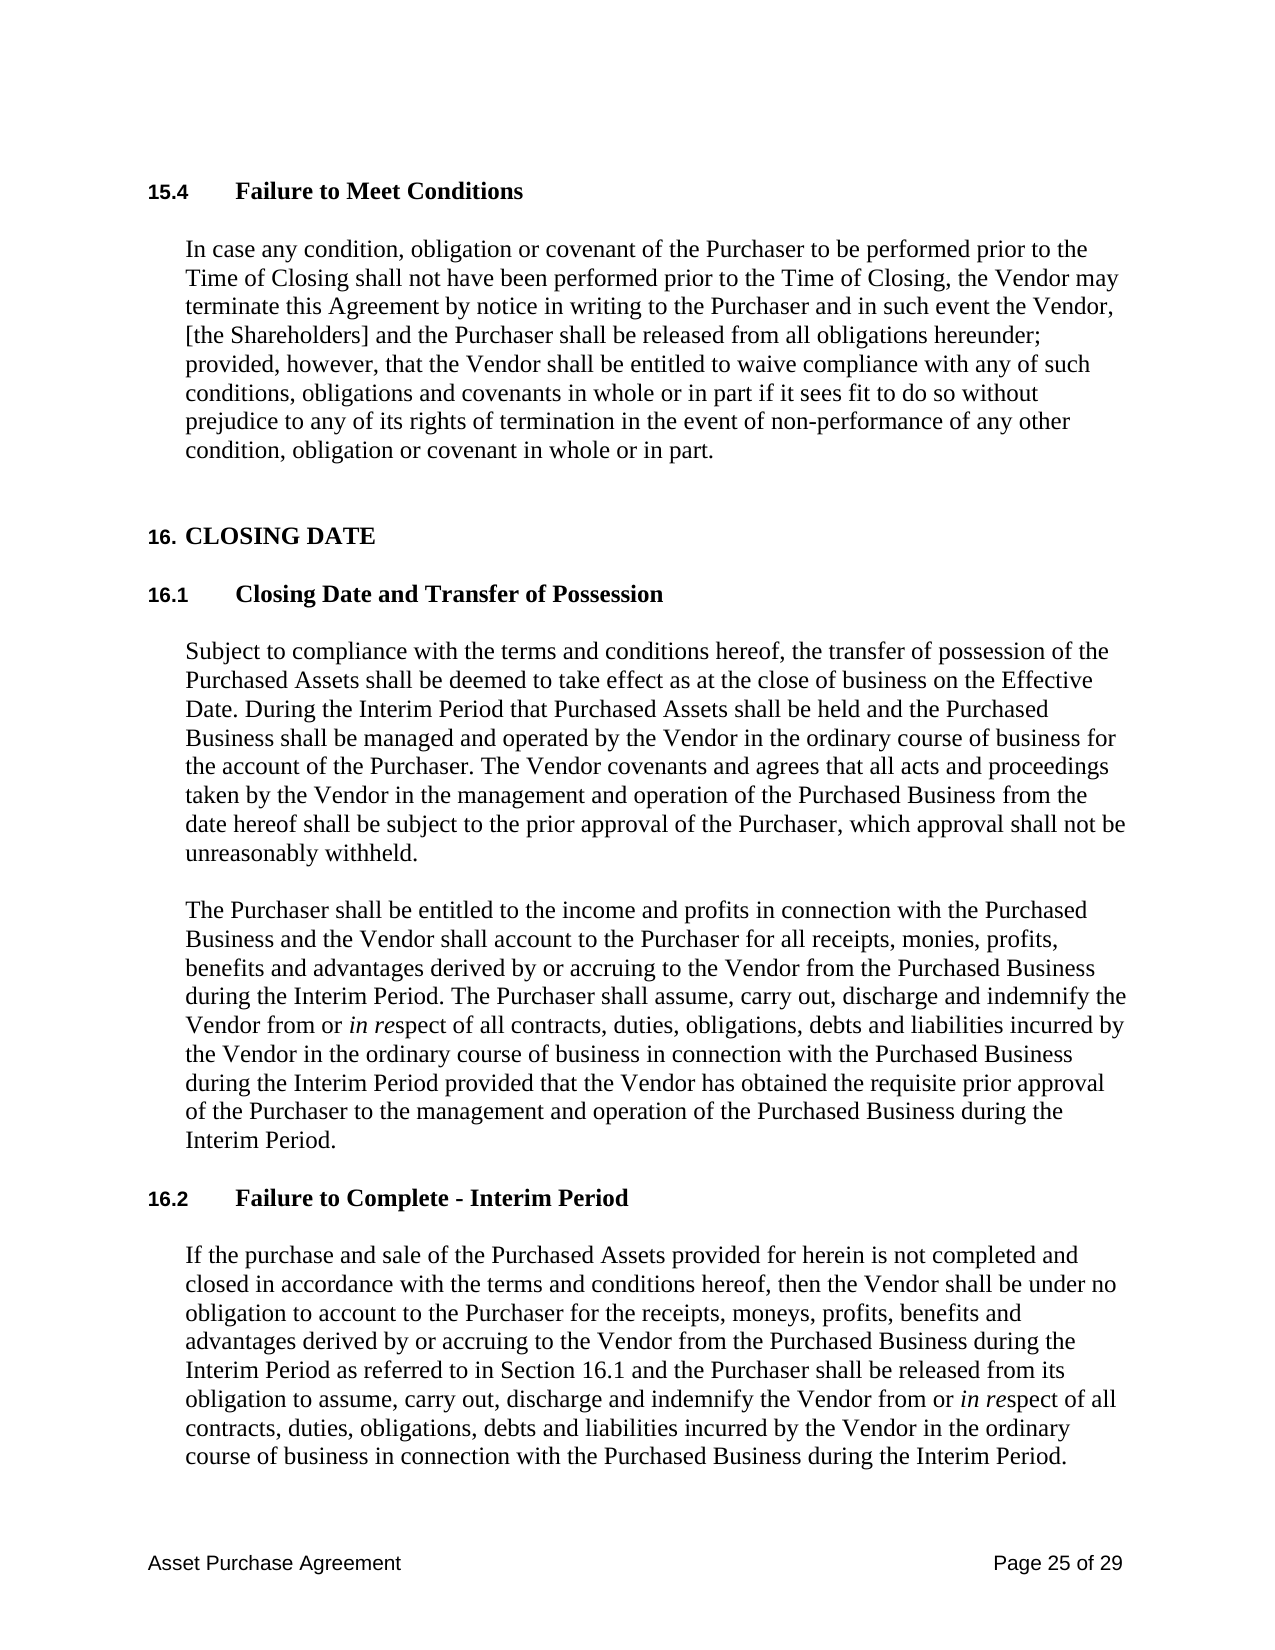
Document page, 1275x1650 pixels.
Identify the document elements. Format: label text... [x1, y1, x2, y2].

list Failure to Meet Conditions [148, 176, 1127, 205]
text If the purchase and sale of the Purchased Assets provided for herein is not completed and closed in accordance with the terms and conditions hereof, then the Vendor shall be under no obligation to account to the Purchaser for the receipts, moneys, profits, benefits and advantages derived by or accruing to the Vendor from the Purchased Business during the Interim Period as referred to in Section 16.1 and the Purchaser shall be released from its obligation to assume, carry out, discharge and indemnify the Vendor from or in respect of all contracts, duties, obligations, debts and liabilities incurred by the Vendor in the ordinary course of business in connection with the Purchased Business during the Interim Period. [185, 1240, 1127, 1470]
text In case any condition, obligation or covenant of the Purchaser to be performed prior to the Time of Closing shall not have been performed prior to the Time of Closing, the Vendor may terminate this Agreement by notice in writing to the Purchaser and in such event the Vendor, [the Shareholders] and the Purchaser shall be released from all obligations hereunder; provided, however, that the Vendor shall be entitled to waive compliance with any of such conditions, obligations and covenants in whole or in part if it sees fit to do so without prejudice to any of its rights of termination in the event of non-performance of any other condition, obligation or covenant in whole or in part. [185, 234, 1127, 464]
list Failure to Complete - Interim Period [148, 1183, 1127, 1211]
text Subject to compliance with the terms and conditions hereof, the transfer of possession of the Purchased Assets shall be deemed to take effect as at the close of business on the Effective Date. During the Interim Period that Purchased Assets shall be held and the Purchased Business shall be managed and operated by the Vendor in the ordinary course of business for the account of the Purchaser. The Vendor covenants and agrees that all acts and proceedings taken by the Vendor in the management and operation of the Purchased Business from the date hereof shall be subject to the prior approval of the Purchaser, which approval shall not be unreasonably withheld. [185, 636, 1127, 866]
list Closing Date and Transfer of Possession [148, 579, 1127, 608]
text The Purchaser shall be entitled to the income and profits in connection with the Purchased Business and the Vendor shall account to the Purchaser for all receipts, monies, profits, benefits and advantages derived by or accruing to the Vendor from the Purchased Business during the Interim Period. The Purchaser shall assume, carry out, discharge and indemnify the Vendor from or in respect of all contracts, duties, obligations, debts and liabilities incurred by the Vendor in the ordinary course of business in connection with the Purchased Business during the Interim Period provided that the Vendor has obtained the requisite prior approval of the Purchaser to the management and operation of the Purchased Business during the Interim Period. [185, 895, 1127, 1154]
list CLOSING DATE [148, 521, 1127, 550]
